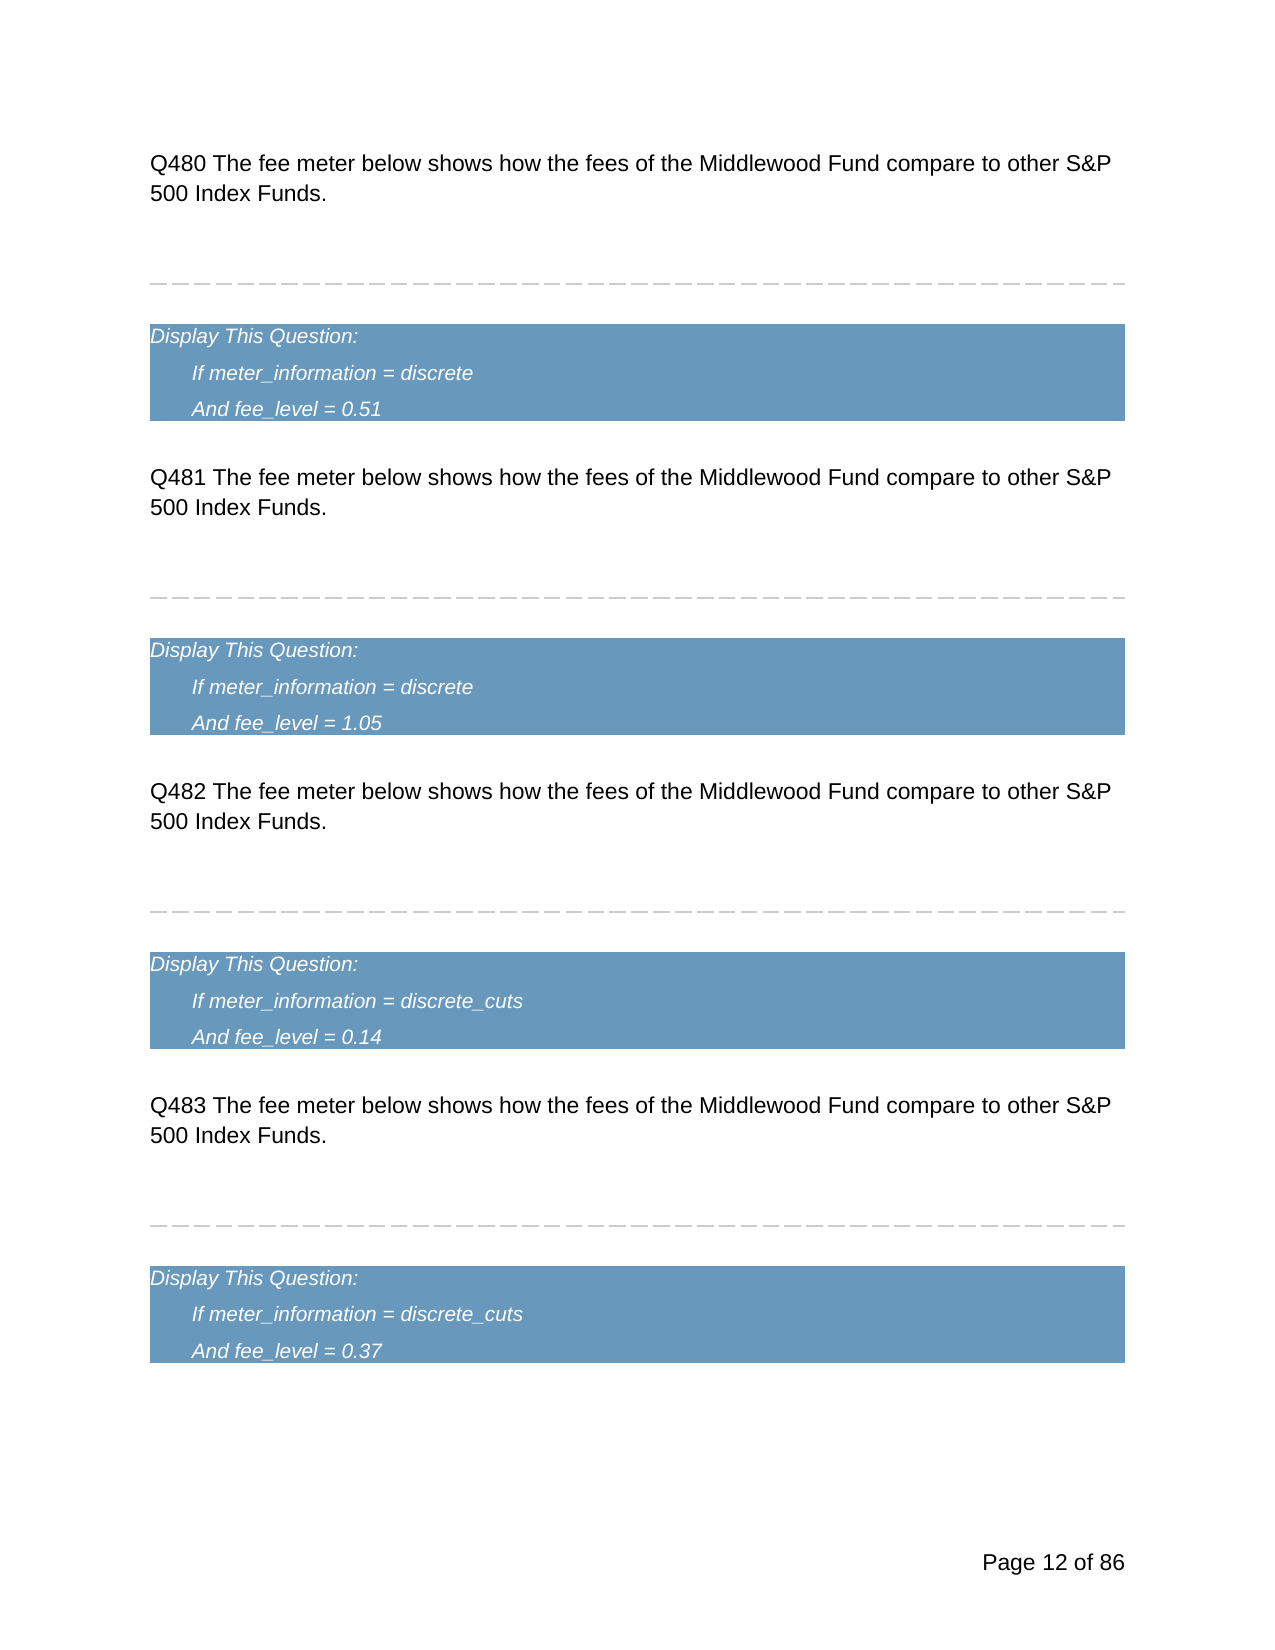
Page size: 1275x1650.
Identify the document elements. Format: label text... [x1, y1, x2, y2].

text And fee_level = 1.05 [150, 711, 1125, 735]
text And fee_level = 0.51 [150, 397, 1125, 421]
text Display This Question: [150, 1266, 1125, 1290]
text If meter_information = discrete_cuts [150, 1302, 1125, 1326]
text Display This Question: [150, 952, 1125, 976]
text If meter_information = discrete_cuts [150, 988, 1125, 1012]
text Q481 The fee meter below shows how the fees of the Middlewood Fund compare to other S&P 500 Index Funds. [150, 464, 1125, 551]
text Q483 The fee meter below shows how the fees of the Middlewood Fund compare to other S&P 500 Index Funds. [150, 1092, 1125, 1178]
text Q482 The fee meter below shows how the fees of the Middlewood Fund compare to other S&P 500 Index Funds. [150, 778, 1125, 864]
text If meter_information = discrete [150, 674, 1125, 698]
text Display This Question: [150, 324, 1125, 348]
text And fee_level = 0.37 [150, 1339, 1125, 1363]
text Q480 The fee meter below shows how the fees of the Middlewood Fund compare to other S&P 500 Index Funds. [150, 150, 1125, 237]
text If meter_information = discrete [150, 361, 1125, 385]
text Display This Question: [150, 638, 1125, 662]
text And fee_level = 0.14 [150, 1025, 1125, 1049]
